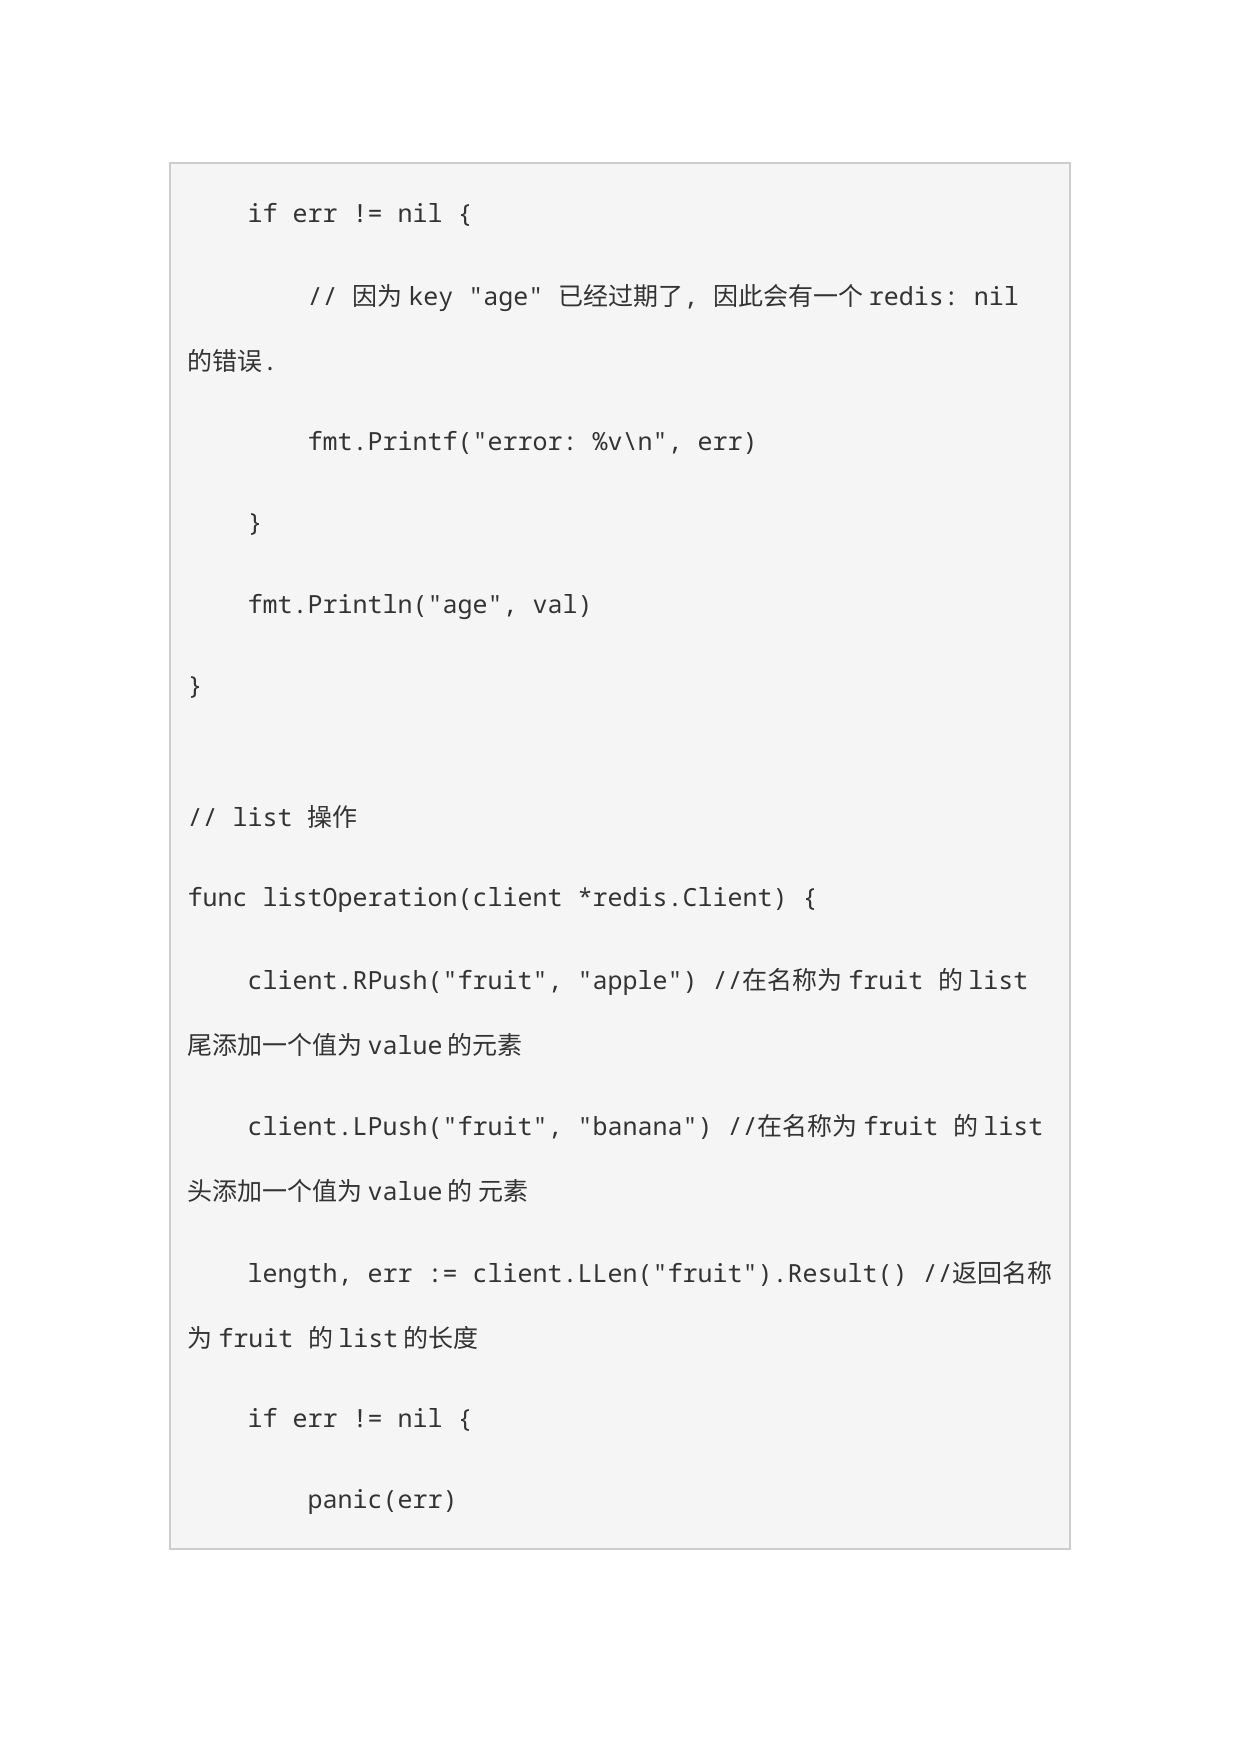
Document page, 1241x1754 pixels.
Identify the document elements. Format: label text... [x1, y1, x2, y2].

text } [171, 471, 1069, 553]
text // 因为 key "age" 已经过期了, 因此会有一个 redis: nil 的错误. [171, 243, 1069, 390]
text length, err := client.LLen("fruit").Result() //返回名称为 fruit 的list的长度 [171, 1221, 1069, 1367]
text func listOperation(client *redis.Client) { [171, 846, 1069, 928]
text client.LPush("fruit", "banana") //在名称为 fruit 的list头添加一个值为value的 元素 [171, 1074, 1069, 1221]
text if err != nil { [171, 164, 1069, 243]
text // list 操作 [171, 765, 1069, 846]
text fmt.Printf("error: %v\n", err) [171, 390, 1069, 471]
text panic(err) [171, 1448, 1069, 1548]
text } [171, 634, 1069, 716]
text client.RPush("fruit", "apple") //在名称为 fruit 的list尾添加一个值为value的元素 [171, 928, 1069, 1074]
text fmt.Println("age", val) [171, 553, 1069, 634]
text if err != nil { [171, 1367, 1069, 1448]
